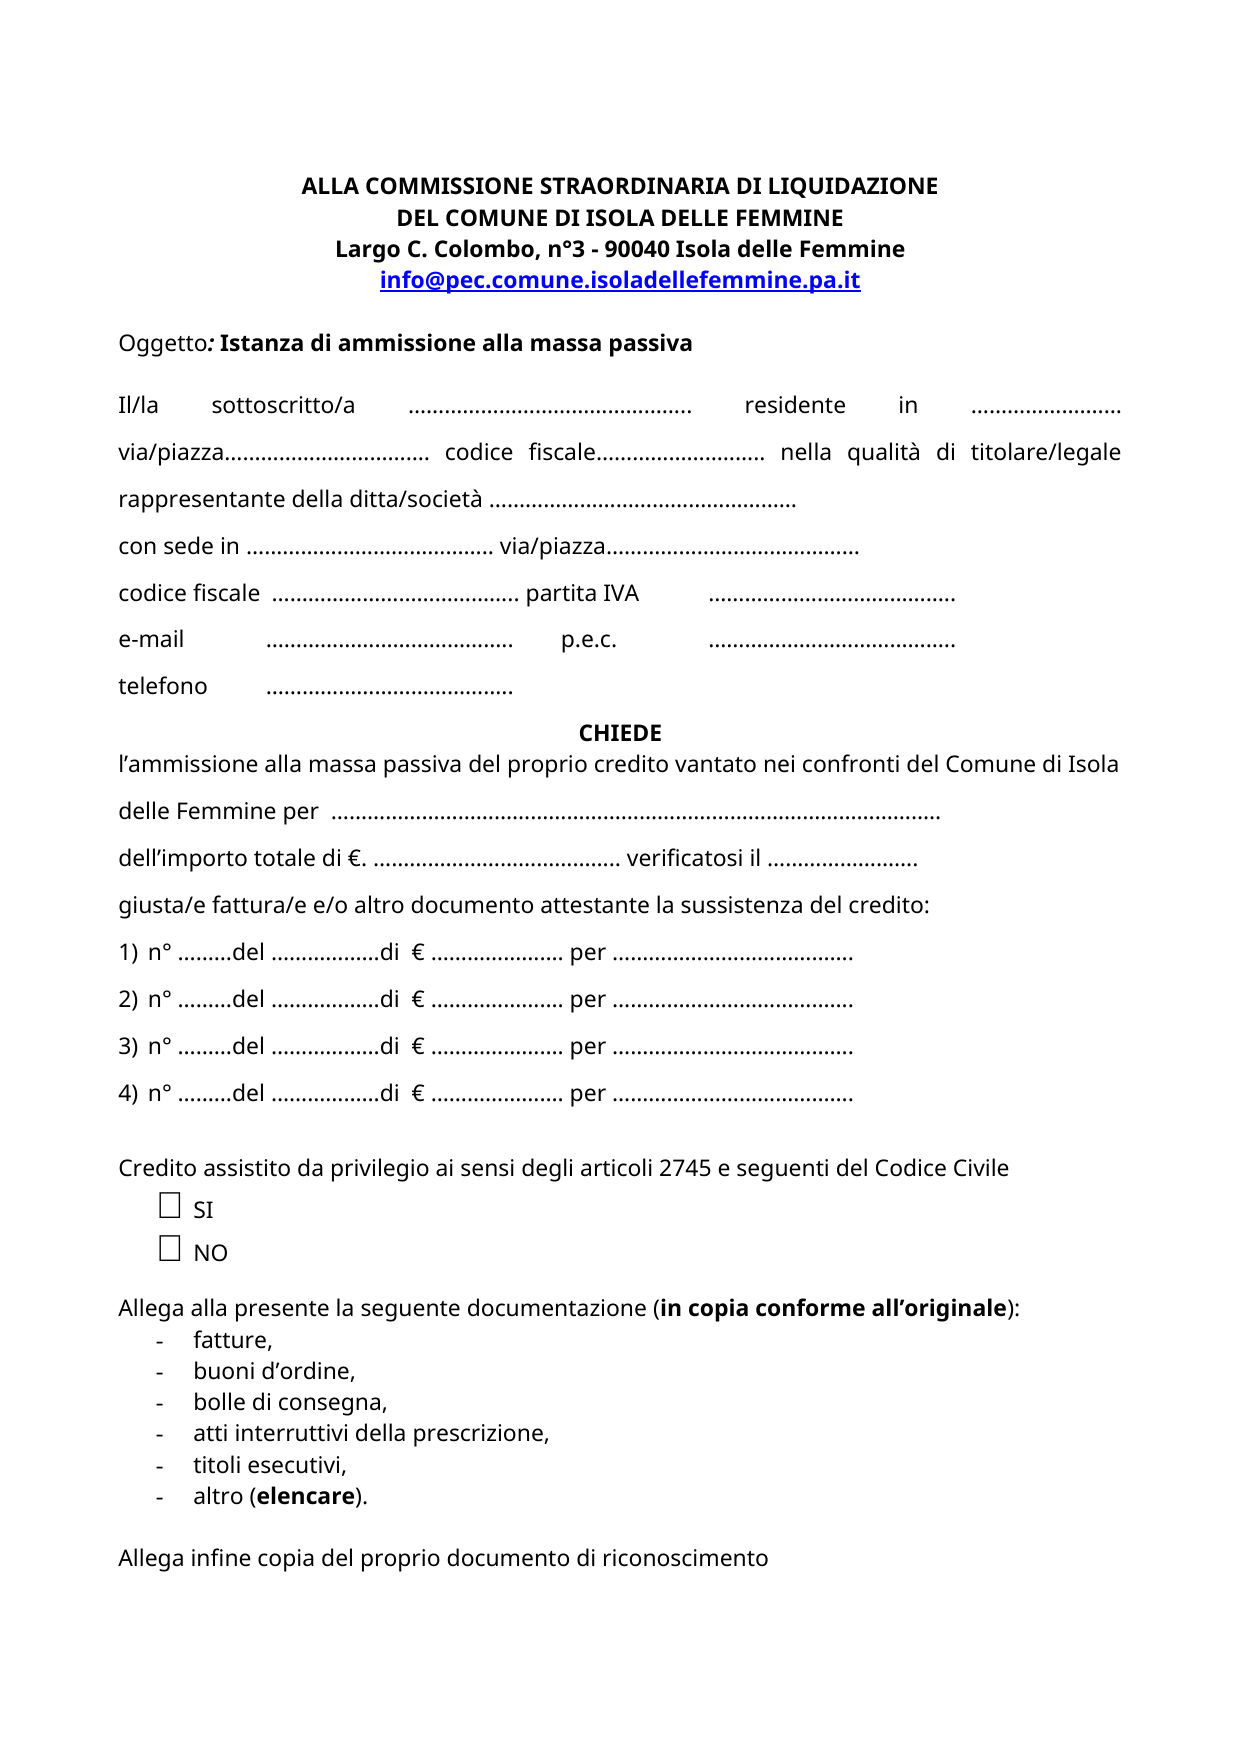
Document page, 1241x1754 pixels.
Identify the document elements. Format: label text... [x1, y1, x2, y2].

text e-mail ………………………………….. p.e.c. ………………………………….. [118, 623, 1122, 655]
text telefono ………………………………….. [118, 670, 1122, 702]
text Allega alla presente la seguente documentazione (in copia conforme all’originale): [118, 1292, 1122, 1324]
text Credito assistito da privilegio ai sensi degli articoli 2745 e seguenti del Codice Civile [118, 1152, 1122, 1183]
text info@pec.comune.isoladellefemmine.pa.it [118, 264, 1122, 295]
text dell’importo totale di €. ………………………………….. verificatosi il ……………………. [118, 842, 1122, 873]
text CHIEDE [118, 717, 1122, 748]
list atti interruttivi della prescrizione, [156, 1417, 1122, 1449]
list SI [156, 1183, 1122, 1227]
list fatture, [156, 1324, 1122, 1355]
text codice fiscale ………………………………….. partita IVA ………………………………….. [118, 577, 1122, 608]
text ALLA COMMISSIONE STRAORDINARIA DI LIQUIDAZIONE [118, 170, 1122, 202]
list buoni d’ordine, [156, 1355, 1122, 1386]
list titoli esecutivi, [156, 1449, 1122, 1480]
list n° ………del ………………di € …………………. per …………………………………. [118, 936, 1122, 967]
list NO [156, 1227, 1122, 1270]
text Largo C. Colombo, n°3 - 90040 Isola delle Femmine [118, 233, 1122, 264]
list n° ………del ………………di € …………………. per …………………………………. [118, 1077, 1122, 1108]
text l’ammissione alla massa passiva del proprio credito vantato nei confronti del Comune di Isola delle Femmine per ……………………………………………………………………………………….. [118, 748, 1149, 827]
list n° ………del ………………di € …………………. per …………………………………. [118, 983, 1122, 1014]
list bolle di consegna, [156, 1386, 1122, 1417]
text Oggetto: Istanza di ammissione alla massa passiva [118, 327, 1122, 358]
list altro (elencare). [156, 1480, 1122, 1511]
text con sede in ………………………………….. via/piazza…………………………………… [118, 530, 1122, 561]
text giusta/e fattura/e e/o altro documento attestante la sussistenza del credito: [118, 889, 1122, 920]
text Il/la sottoscritto/a ……………………………………….. residente in ……………….…… via/piazza……………………………. codice fiscale…………………..….. nella qualità di titolare/legale rappresentante della ditta/società …………………………………………… [118, 389, 1122, 514]
text DEL COMUNE DI ISOLA DELLE FEMMINE [118, 202, 1122, 233]
list n° ………del ………………di € …………………. per …………………………………. [118, 1030, 1122, 1061]
text Allega infine copia del proprio documento di riconoscimento [118, 1542, 1122, 1574]
